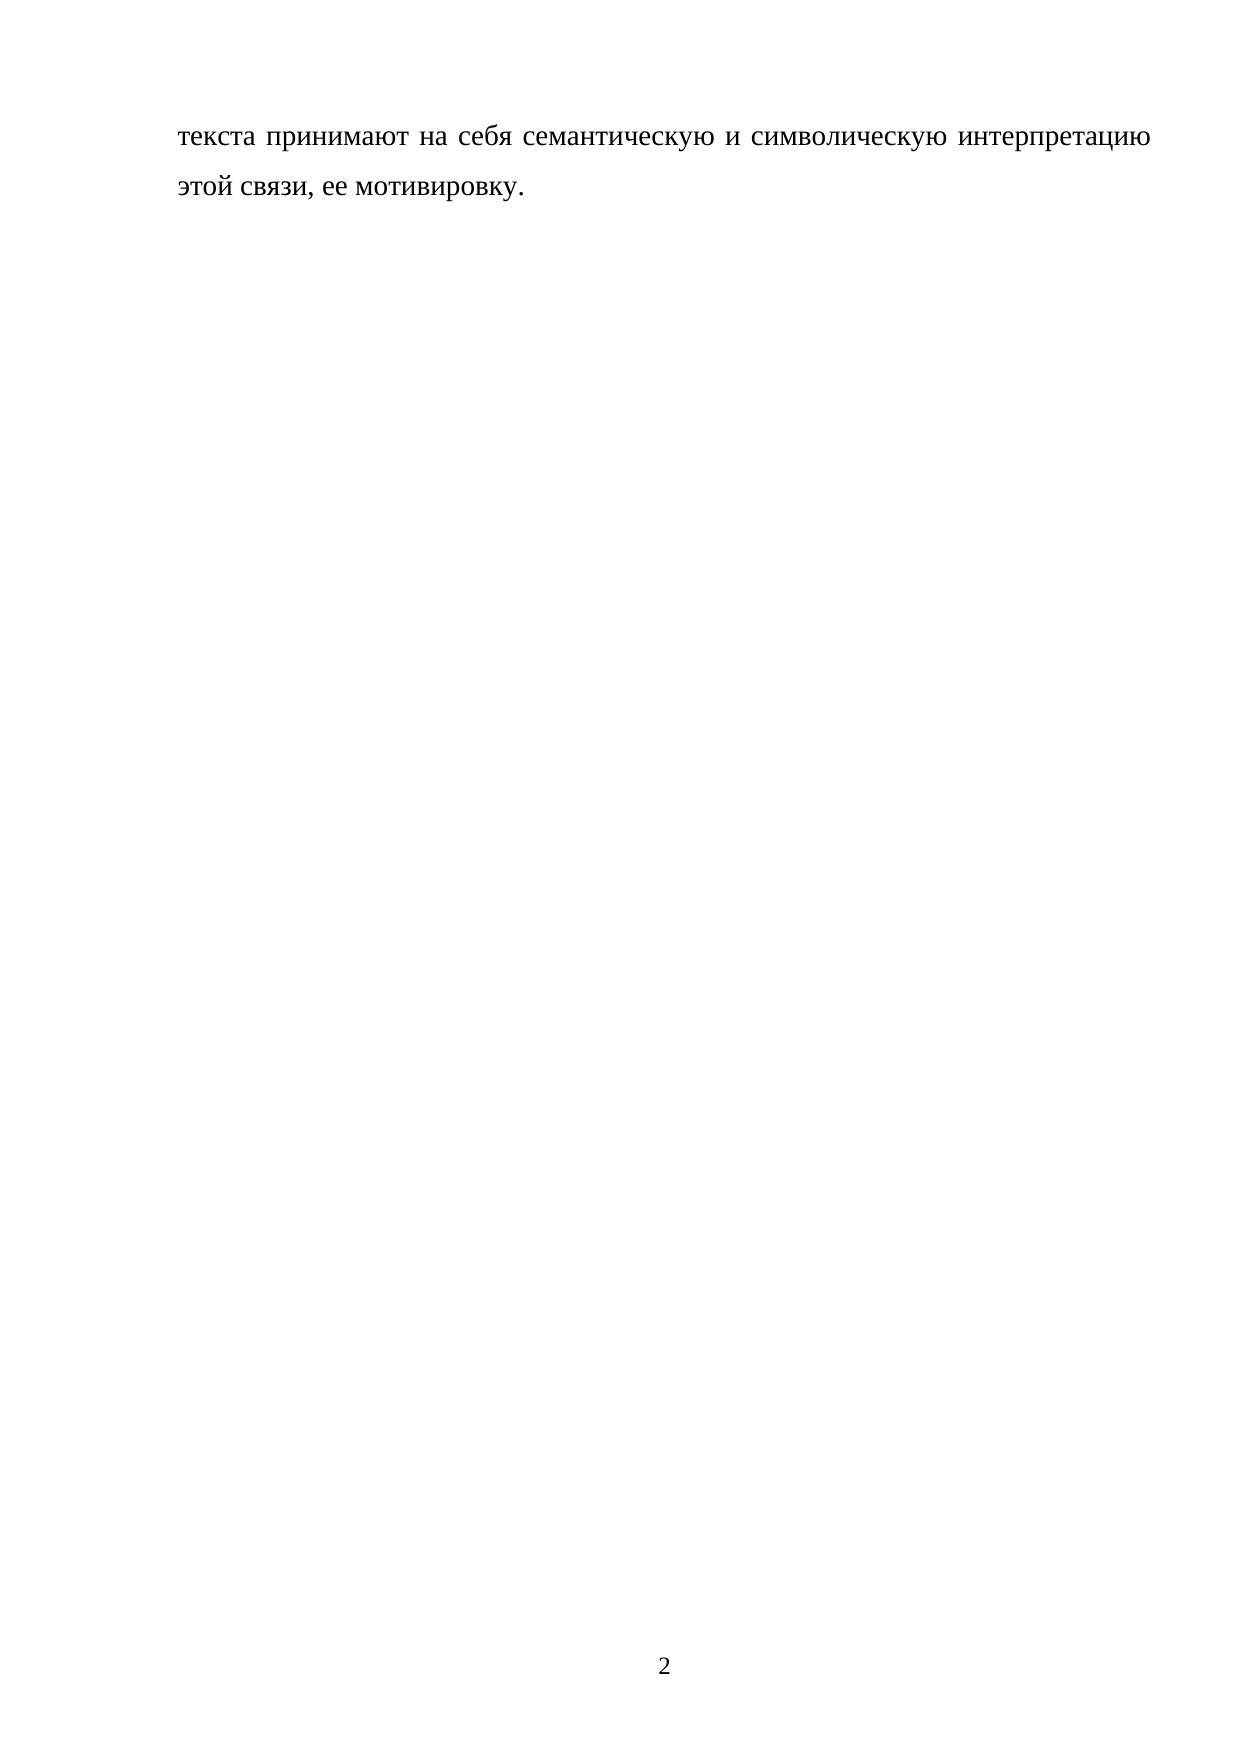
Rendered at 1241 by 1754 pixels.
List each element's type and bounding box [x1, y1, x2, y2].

text [177, 118, 1152, 202]
